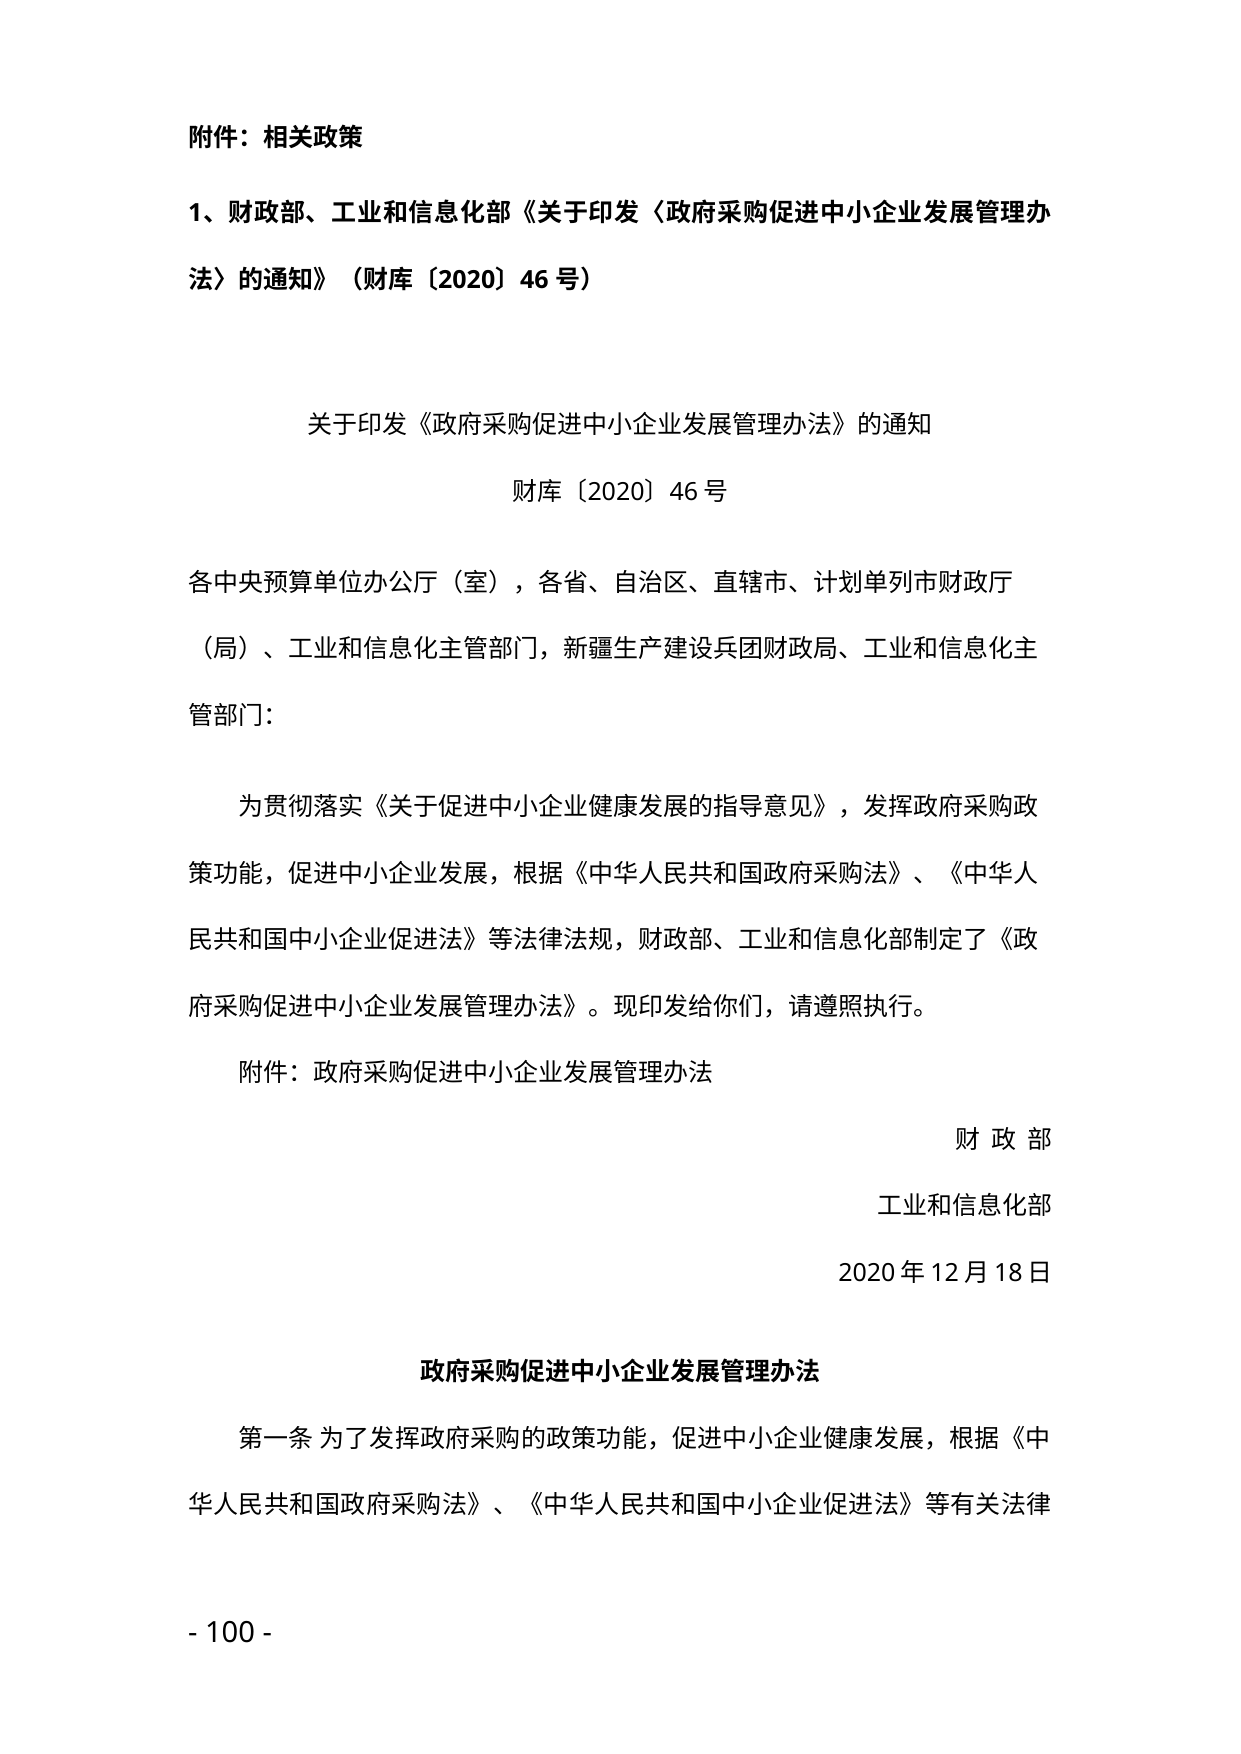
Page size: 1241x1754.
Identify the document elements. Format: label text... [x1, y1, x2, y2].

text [188, 1403, 1052, 1536]
text 2020年12月18日 [188, 1237, 1052, 1303]
text 财 政 部 [188, 1104, 1052, 1171]
text 为贯彻落实《关于促进中小企业健康发展的指导意见》，发挥政府采购政策功能，促进中小企业发展，根据《中华人民共和国政府采购法》、《中华人民共和国中小企业促进法》等法律法规，财政部、工业和信息化部制定了《政府采购促进中小企业发展管理办法》。现印发给你们，请遵照执行。 [188, 772, 1052, 1038]
text 附件：相关政策 [188, 102, 1052, 168]
text 政府采购促进中小企业发展管理办法 [188, 1337, 1052, 1403]
text 各中央预算单位办公厅（室），各省、自治区、直辖市、计划单列市财政厅（局）、工业和信息化主管部门，新疆生产建设兵团财政局、工业和信息化主管部门： [188, 547, 1052, 747]
text 财库〔2020〕46号 [188, 456, 1052, 522]
text 关于印发《政府采购促进中小企业发展管理办法》的通知 [188, 389, 1052, 456]
text 附件：政府采购促进中小企业发展管理办法 [188, 1038, 1052, 1104]
text 1、财政部、工业和信息化部《关于印发〈政府采购促进中小企业发展管理办法〉的通知》（财库〔2020〕46 号） [188, 178, 1052, 311]
text 工业和信息化部 [188, 1171, 1052, 1237]
